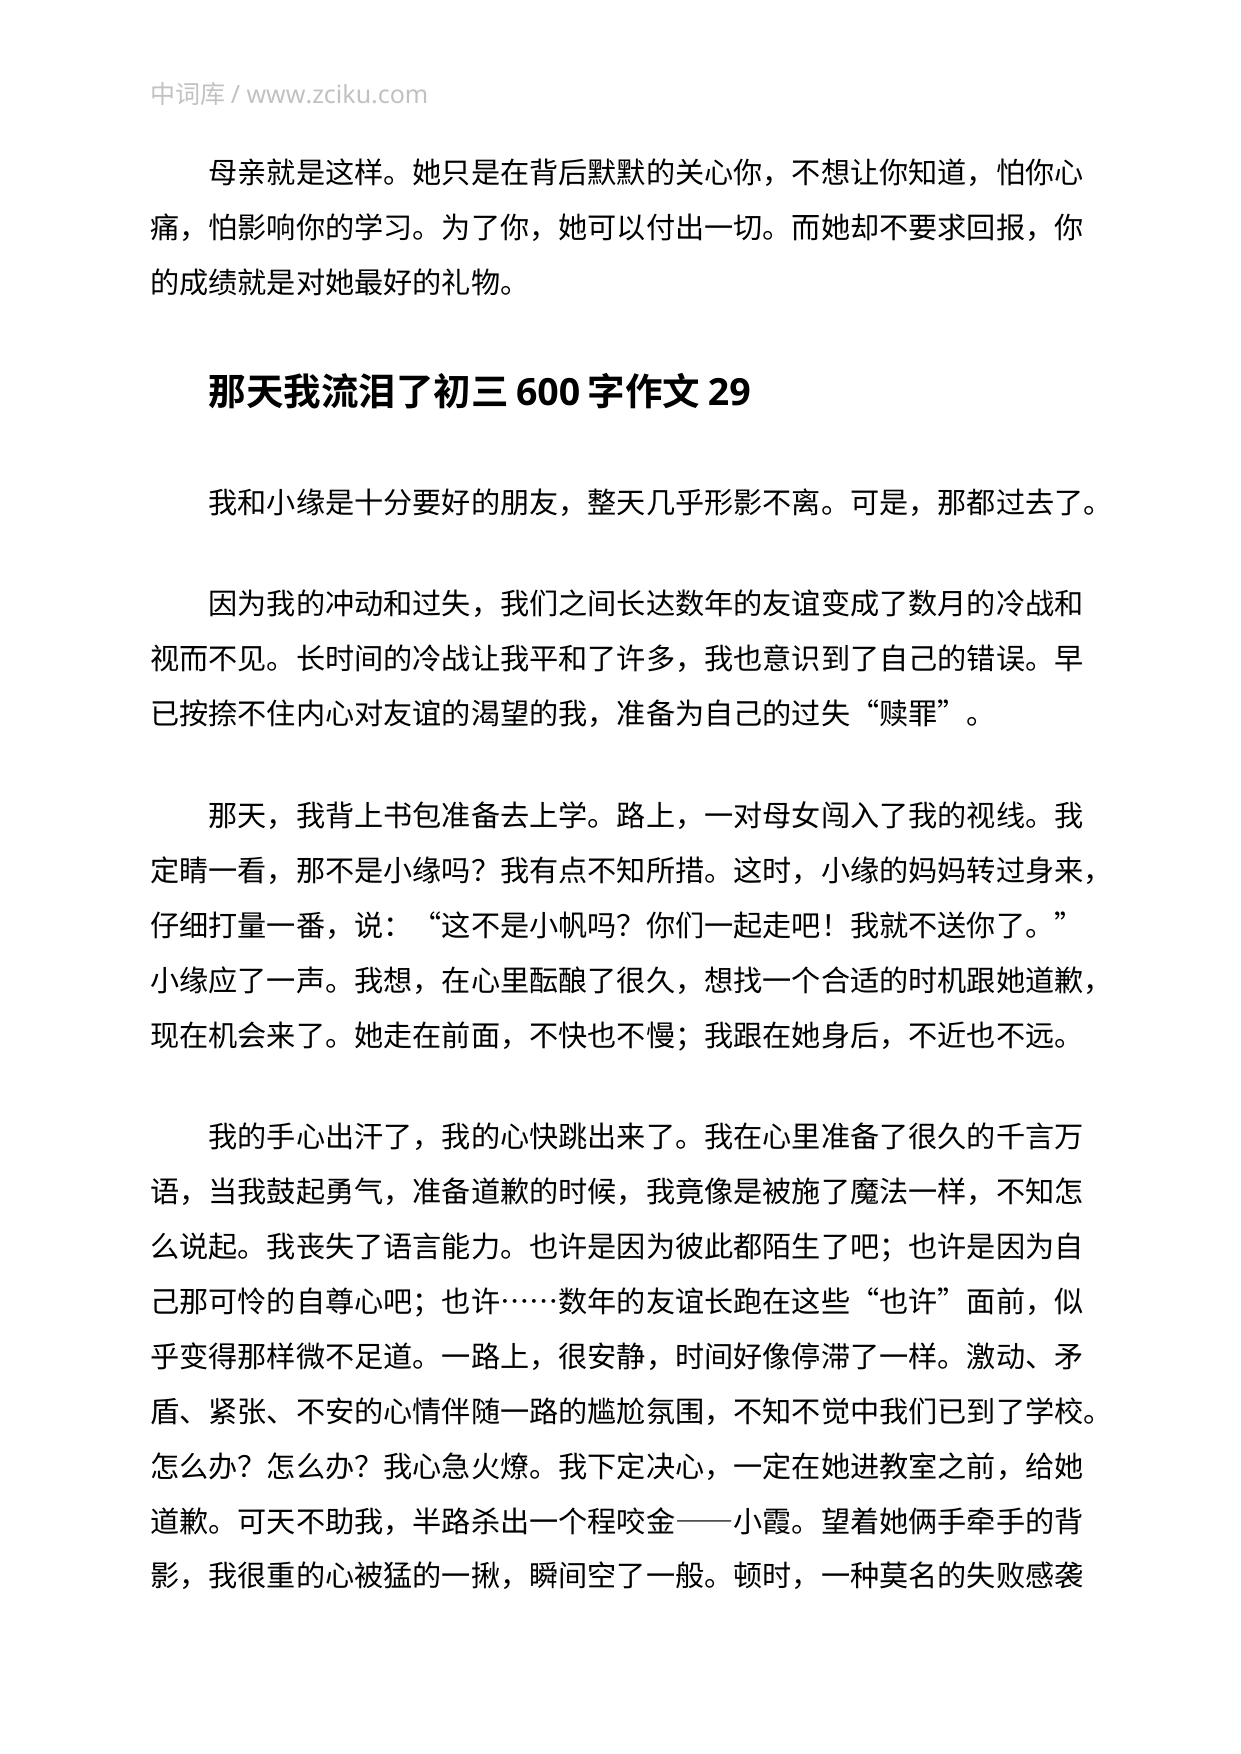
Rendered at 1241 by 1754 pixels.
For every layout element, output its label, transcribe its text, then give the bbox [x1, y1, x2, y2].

text 那天我流泪了初三600字作文29 [150, 362, 1090, 416]
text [150, 1114, 1090, 1595]
text 因为我的冲动和过失，我们之间长达数年的友谊变成了数月的冷战和视而不见。长时间的冷战让我平和了许多，我也意识到了自己的错误。早已按捺不住内心对友谊的渴望的我，准备为自己的过失“赎罪”。 [150, 581, 1090, 733]
text 我和小缘是十分要好的朋友，整天几乎形影不离。可是，那都过去了。 [150, 479, 1090, 521]
text 那天，我背上书包准备去上学。路上，一对母女闯入了我的视线。我定睛一看，那不是小缘吗？我有点不知所措。这时，小缘的妈妈转过身来，仔细打量一番，说：“这不是小帆吗？你们一起走吧！我就不送你了。”小缘应了一声。我想，在心里酝酿了很久，想找一个合适的时机跟她道歉，现在机会来了。她走在前面，不快也不慢；我跟在她身后，不近也不远。 [150, 792, 1090, 1054]
text 母亲就是这样。她只是在背后默默的关心你，不想让你知道，怕你心痛，怕影响你的学习。为了你，她可以付出一切。而她却不要求回报，你的成绩就是对她最好的礼物。 [150, 150, 1090, 302]
